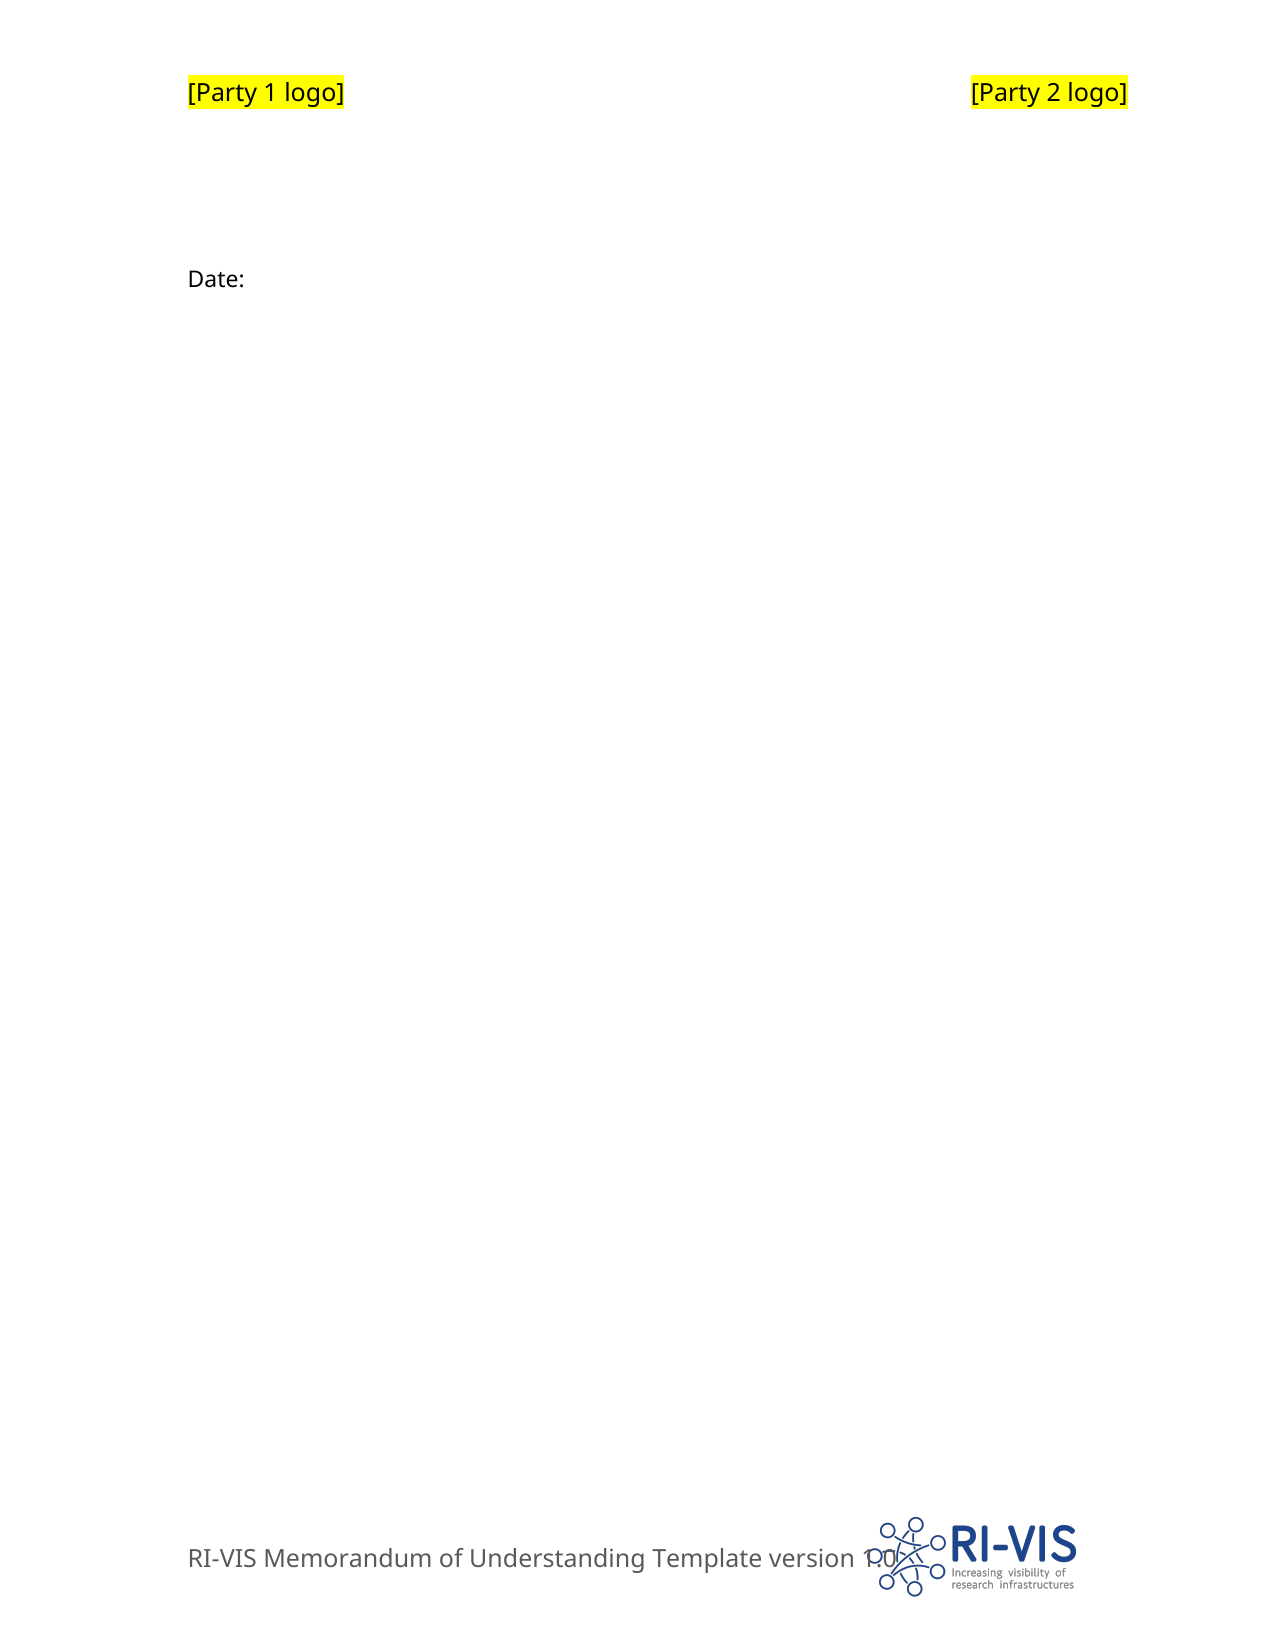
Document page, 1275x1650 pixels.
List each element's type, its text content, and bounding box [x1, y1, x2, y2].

picture [856, 1505, 1088, 1608]
text Date: [187, 263, 1087, 294]
